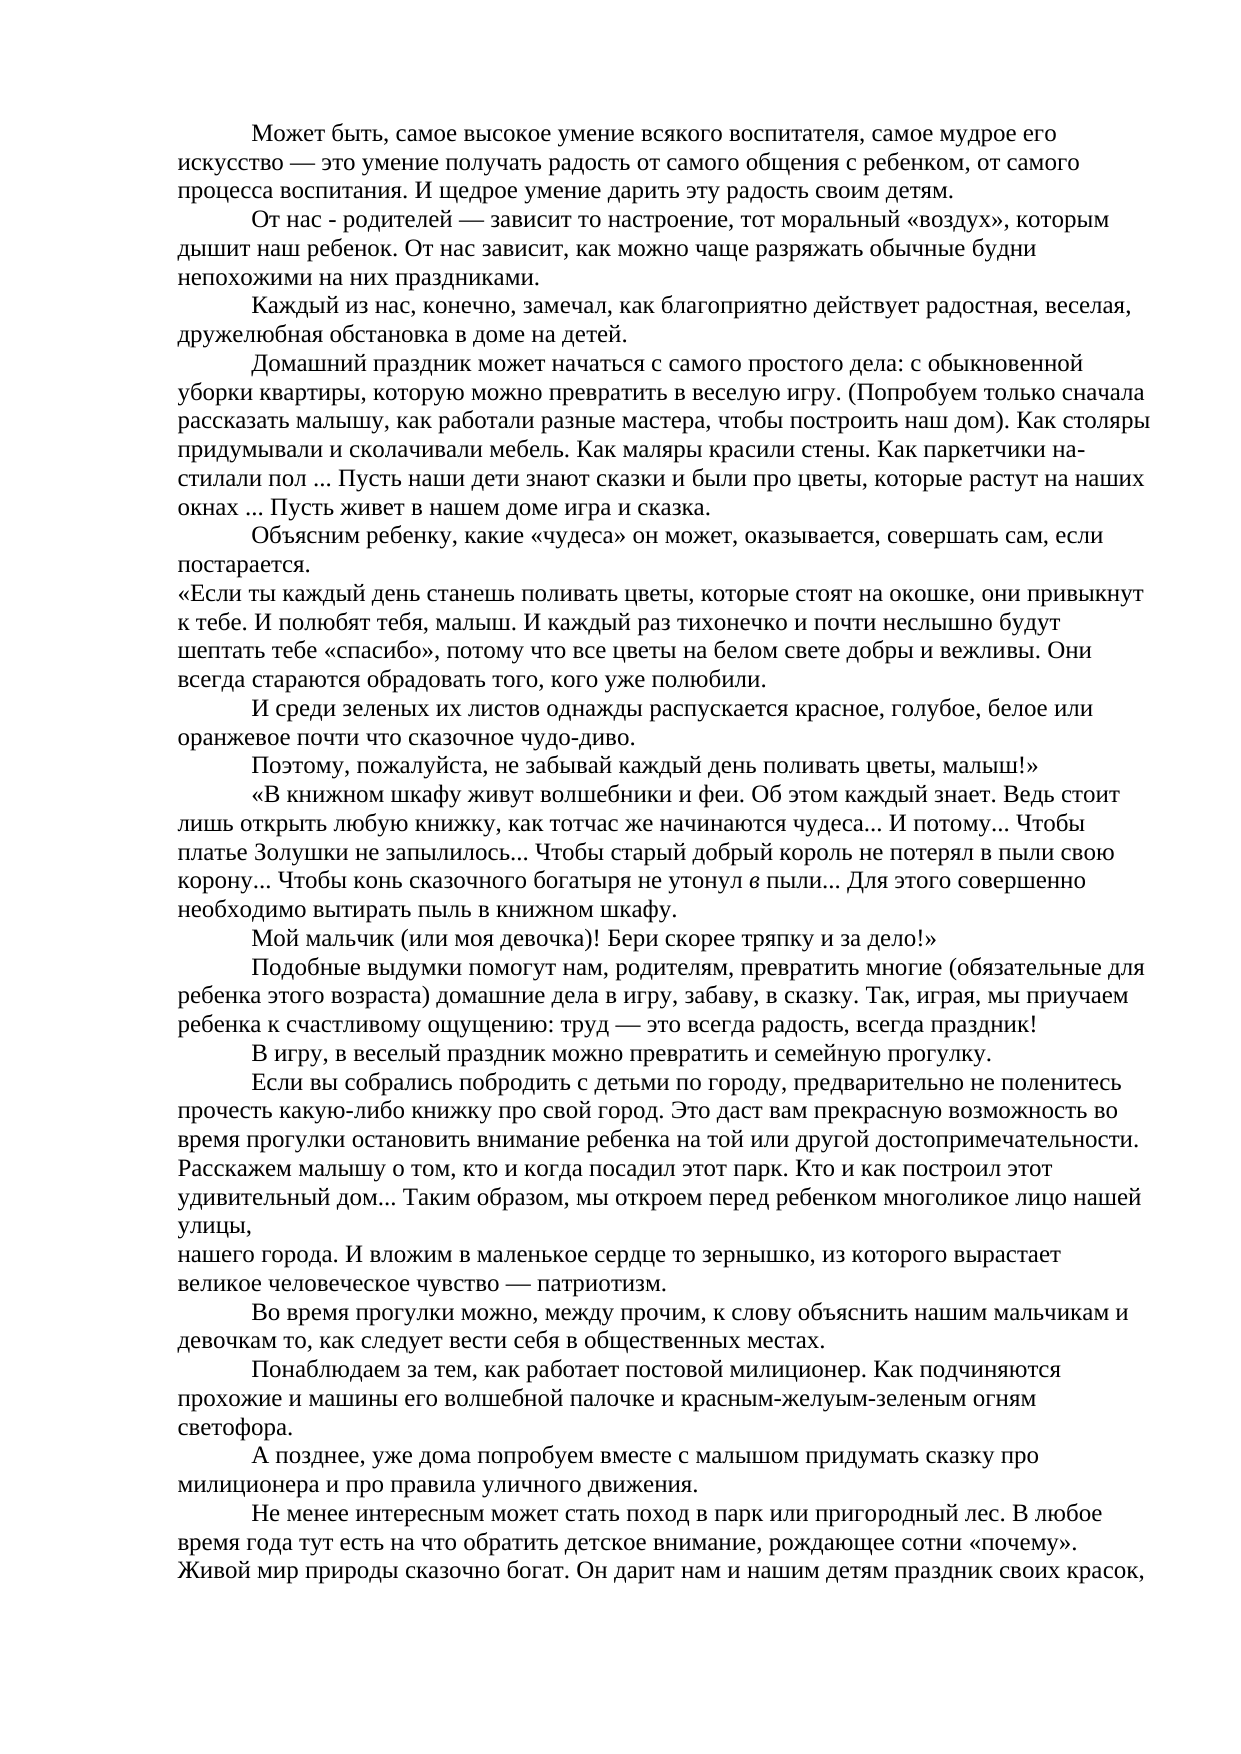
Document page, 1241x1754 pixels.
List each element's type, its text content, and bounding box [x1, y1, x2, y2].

text Поэтому, пожалуйста, не забывай каждый день поливать цветы, малыш!» [177, 751, 1152, 779]
text В игру, в веселый праздник можно превратить и семейную прогулку. [177, 1038, 1152, 1067]
text «Если ты каждый день станешь поливать цветы, которые стоят на окошке, они привыкнут к тебе. И полюбят тебя, малыш. И каждый раз тихонечко и почти неслышно будут шептать тебе «спасибо», потому что все цветы на белом свете добры и вежливы. Они всегда стараются обрадовать того, кого уже полюбили. [177, 578, 1152, 693]
text нашего города. И вложим в маленькое сердце то зернышко, из которого вырастает великое человеческое чувство — патриотизм. [177, 1239, 1152, 1297]
text Понаблюдаем за тем, как работает постовой милиционер. Как подчиняются прохожие и машины его волшебной палочке и красным-желуым-зеленым огням светофора. [177, 1354, 1152, 1441]
text Если вы собрались побродить с детьми по городу, предварительно не поленитесь прочесть какую-либо книжку про свой город. Это даст вам прекрасную возможность во время прогулки остановить внимание ребенка на той или другой достопримечательности. Расскажем малышу о том, кто и когда посадил этот парк. Кто и как построил этот удивительный дом... Таким образом, мы откроем перед ребенком многоликое лицо нашей улицы, [177, 1067, 1152, 1239]
text Объясним ребенку, какие «чудеса» он может, оказывается, совершать сам, если постарается. [177, 521, 1152, 578]
text «В книжном шкафу живут волшебники и феи. Об этом каждый знает. Ведь стоит лишь открыть любую книжку, как тотчас же начинаются чудеса... И потому... Чтобы платье Золушки не запылилось... Чтобы старый добрый король не потерял в пыли свою корону... Чтобы конь сказочного богатыря не утонул в пыли... Для этого совершенно необходимо вытирать пыль в книжном шкафу. [177, 779, 1152, 923]
text От нас - родителей — зависит то настроение, тот моральный «воздух», которым дышит наш ребенок. От нас зависит, как можно чаще разряжать обычные будни непохожими на них праздниками. [177, 204, 1152, 291]
text Во время прогулки можно, между прочим, к слову объяснить нашим мальчикам и девочкам то, как следует вести себя в общественных местах. [177, 1297, 1152, 1354]
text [177, 1498, 1152, 1584]
text Домашний праздник может начаться с самого простого дела: с обыкновенной уборки квартиры, которую можно превратить в веселую игру. (Попробуем только сначала рассказать малышу, как работали разные мастера, чтобы построить наш дом). Как столяры придумывали и сколачивали мебель. Как маляры красили стены. Как паркетчики настилали пол ... Пусть наши дети знают сказки и были про цветы, которые растут на наших окнах ... Пусть живет в нашем доме игра и сказка. [177, 348, 1152, 521]
text Мой мальчик (или моя девочка)! Бери скорее тряпку и за дело!» [177, 923, 1152, 952]
text А позднее, уже дома попробуем вместе с малышом придумать сказку про милиционера и про правила уличного движения. [177, 1441, 1152, 1498]
text Может быть, самое высокое умение всякого воспитателя, самое мудрое его искусство — это умение получать радость от самого общения с ребенком, от самого процесса воспитания. И щедрое умение дарить эту радость своим детям. [177, 118, 1152, 204]
text И среди зеленых их листов однажды распускается красное, голубое, белое или оранжевое почти что сказочное чудо-диво. [177, 693, 1152, 751]
text Каждый из нас, конечно, замечал, как благоприятно действует радостная, веселая, дружелюбная обстановка в доме на детей. [177, 291, 1152, 348]
text Подобные выдумки помогут нам, родителям, превратить многие (обязательные для ребенка этого возраста) домашние дела в игру, забаву, в сказку. Так, играя, мы приучаем ребенка к счастливому ощущению: труд — это всегда радость, всегда праздник! [177, 952, 1152, 1038]
